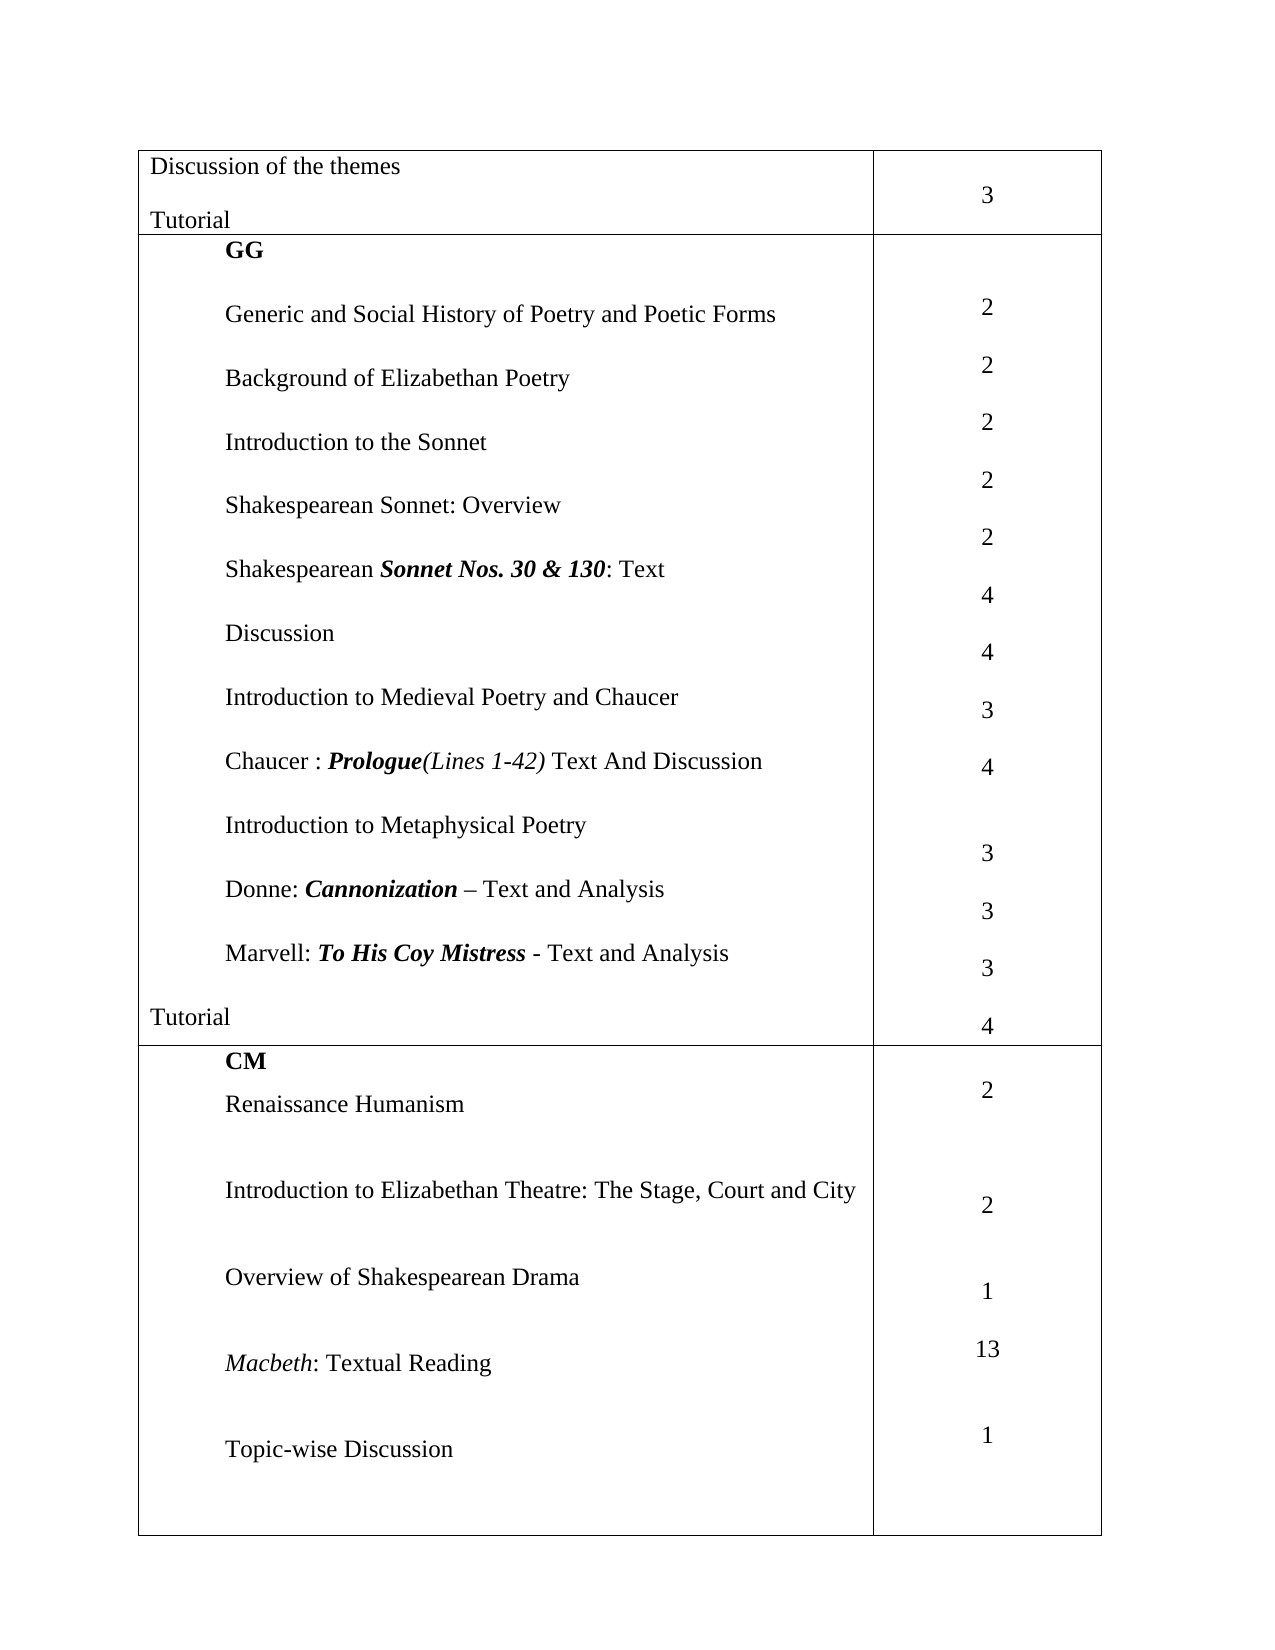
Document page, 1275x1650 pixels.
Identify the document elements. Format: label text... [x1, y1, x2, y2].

table_cell GG Generic and Social History of Poetry and Poetic Forms Background of Elizabethan Poetry Introduction to the Sonnet Shakespearean Sonnet: Overview Shakespearean Sonnet Nos. 30 & 130: Text Discussion Introduction to Medieval Poetry and Chaucer Chaucer : Prologue(Lines 1-42) Text And Discussion Introduction to Metaphysical Poetry Donne: Cannonization – Text and Analysis Marvell: To His Coy Mistress - Text and Analysis Tutorial [139, 235, 873, 1045]
table_cell 1 3 15 4 3 [874, 151, 1101, 234]
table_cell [139, 1046, 873, 1535]
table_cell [139, 151, 873, 234]
table_cell 2 2 2 2 2 4 4 3 4 3 3 3 4 [874, 235, 1101, 1045]
table_cell 2 2 1 13 1 2 [874, 1046, 1101, 1535]
